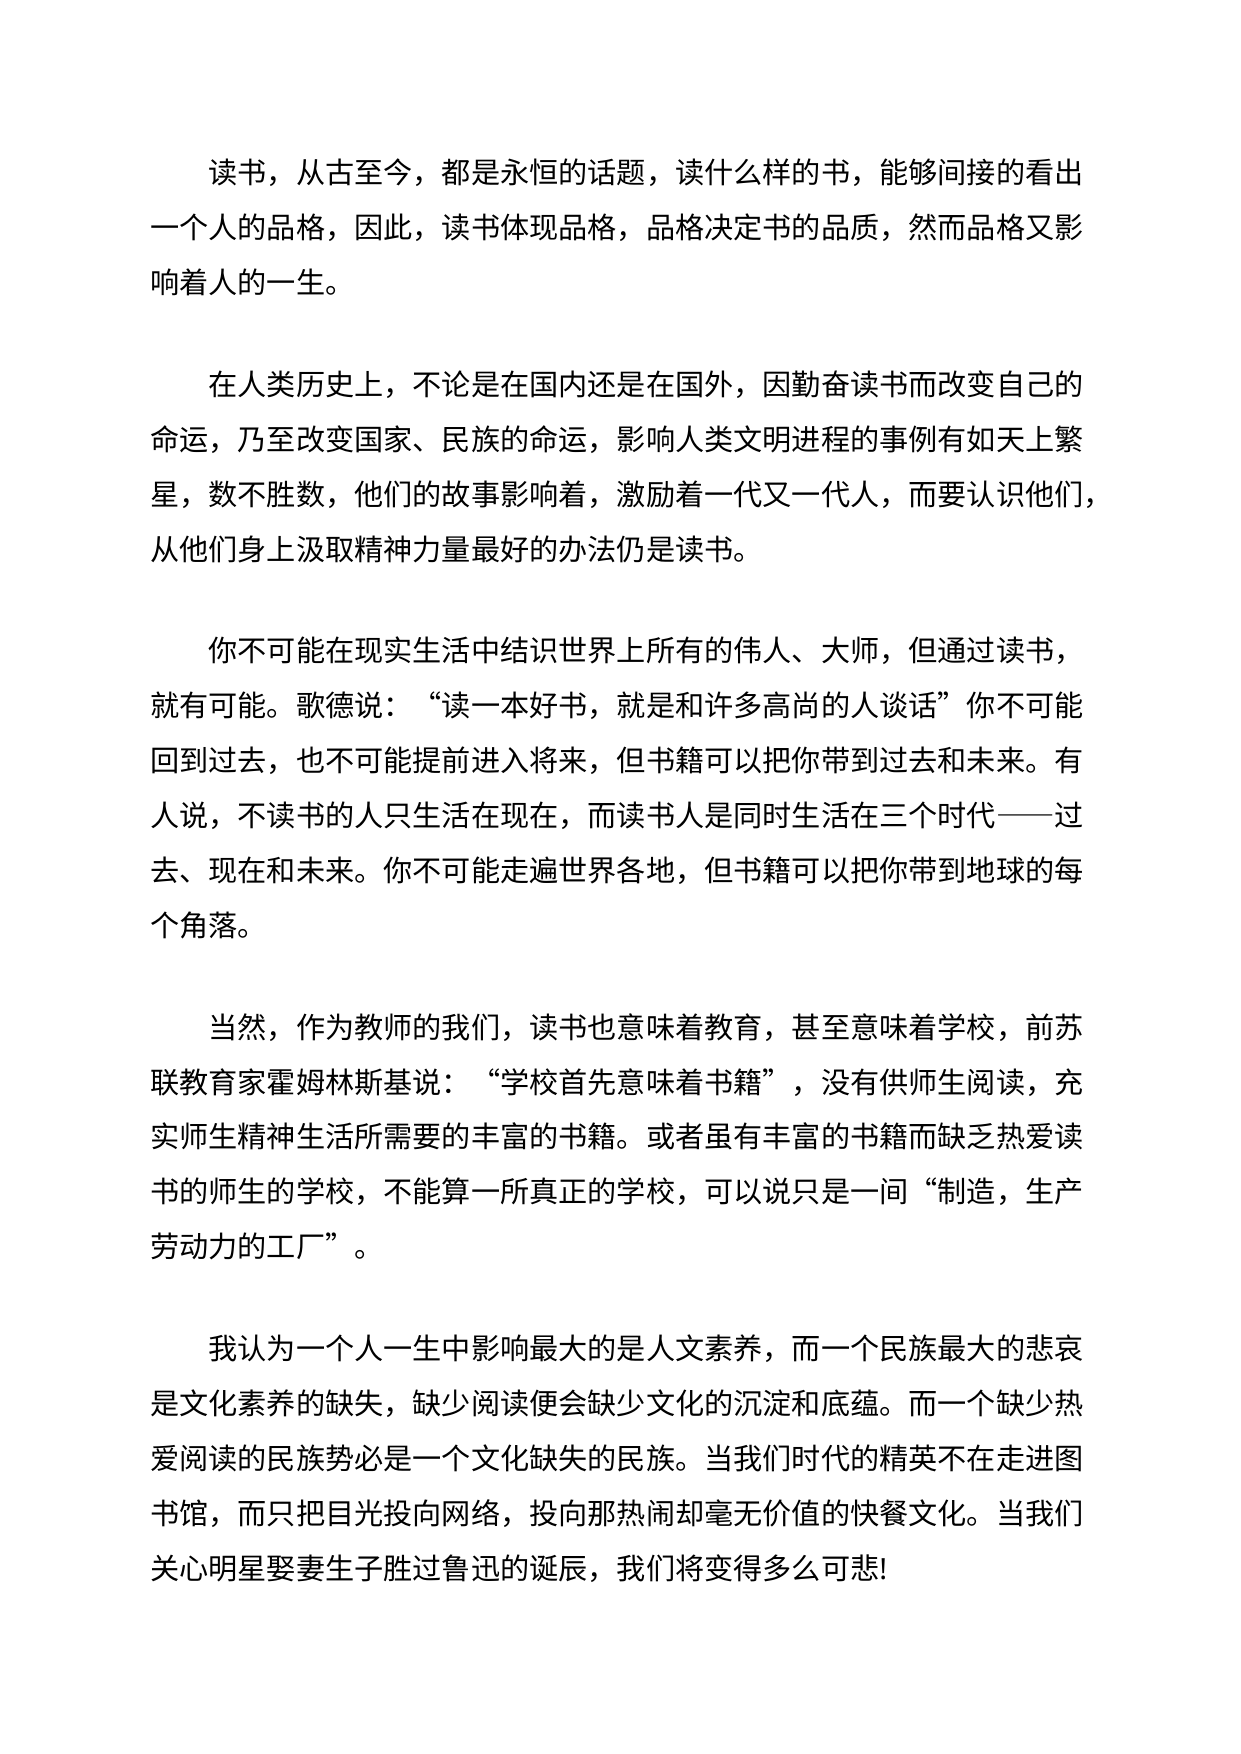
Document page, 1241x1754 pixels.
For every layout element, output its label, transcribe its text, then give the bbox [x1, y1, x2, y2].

text 我认为一个人一生中影响最大的是人文素养，而一个民族最大的悲哀是文化素养的缺失，缺少阅读便会缺少文化的沉淀和底蕴。而一个缺少热爱阅读的民族势必是一个文化缺失的民族。当我们时代的精英不在走进图书馆，而只把目光投向网络，投向那热闹却毫无价值的快餐文化。当我们关心明星娶妻生子胜过鲁迅的诞辰，我们将变得多么可悲! [150, 1326, 1090, 1588]
text 读书，从古至今，都是永恒的话题，读什么样的书，能够间接的看出一个人的品格，因此，读书体现品格，品格决定书的品质，然而品格又影响着人的一生。 [150, 150, 1090, 302]
text 在人类历史上，不论是在国内还是在国外，因勤奋读书而改变自己的命运，乃至改变国家、民族的命运，影响人类文明进程的事例有如天上繁星，数不胜数，他们的故事影响着，激励着一代又一代人，而要认识他们，从他们身上汲取精神力量最好的办法仍是读书。 [150, 362, 1090, 568]
text 当然，作为教师的我们，读书也意味着教育，甚至意味着学校，前苏联教育家霍姆林斯基说：“学校首先意味着书籍”，没有供师生阅读，充实师生精神生活所需要的丰富的书籍。或者虽有丰富的书籍而缺乏热爱读书的师生的学校，不能算一所真正的学校，可以说只是一间“制造，生产劳动力的工厂”。 [150, 1004, 1090, 1266]
text 你不可能在现实生活中结识世界上所有的伟人、大师，但通过读书，就有可能。歌德说：“读一本好书，就是和许多高尚的人谈话”你不可能回到过去，也不可能提前进入将来，但书籍可以把你带到过去和未来。有人说，不读书的人只生活在现在，而读书人是同时生活在三个时代——过去、现在和未来。你不可能走遍世界各地，但书籍可以把你带到地球的每个角落。 [150, 628, 1090, 945]
